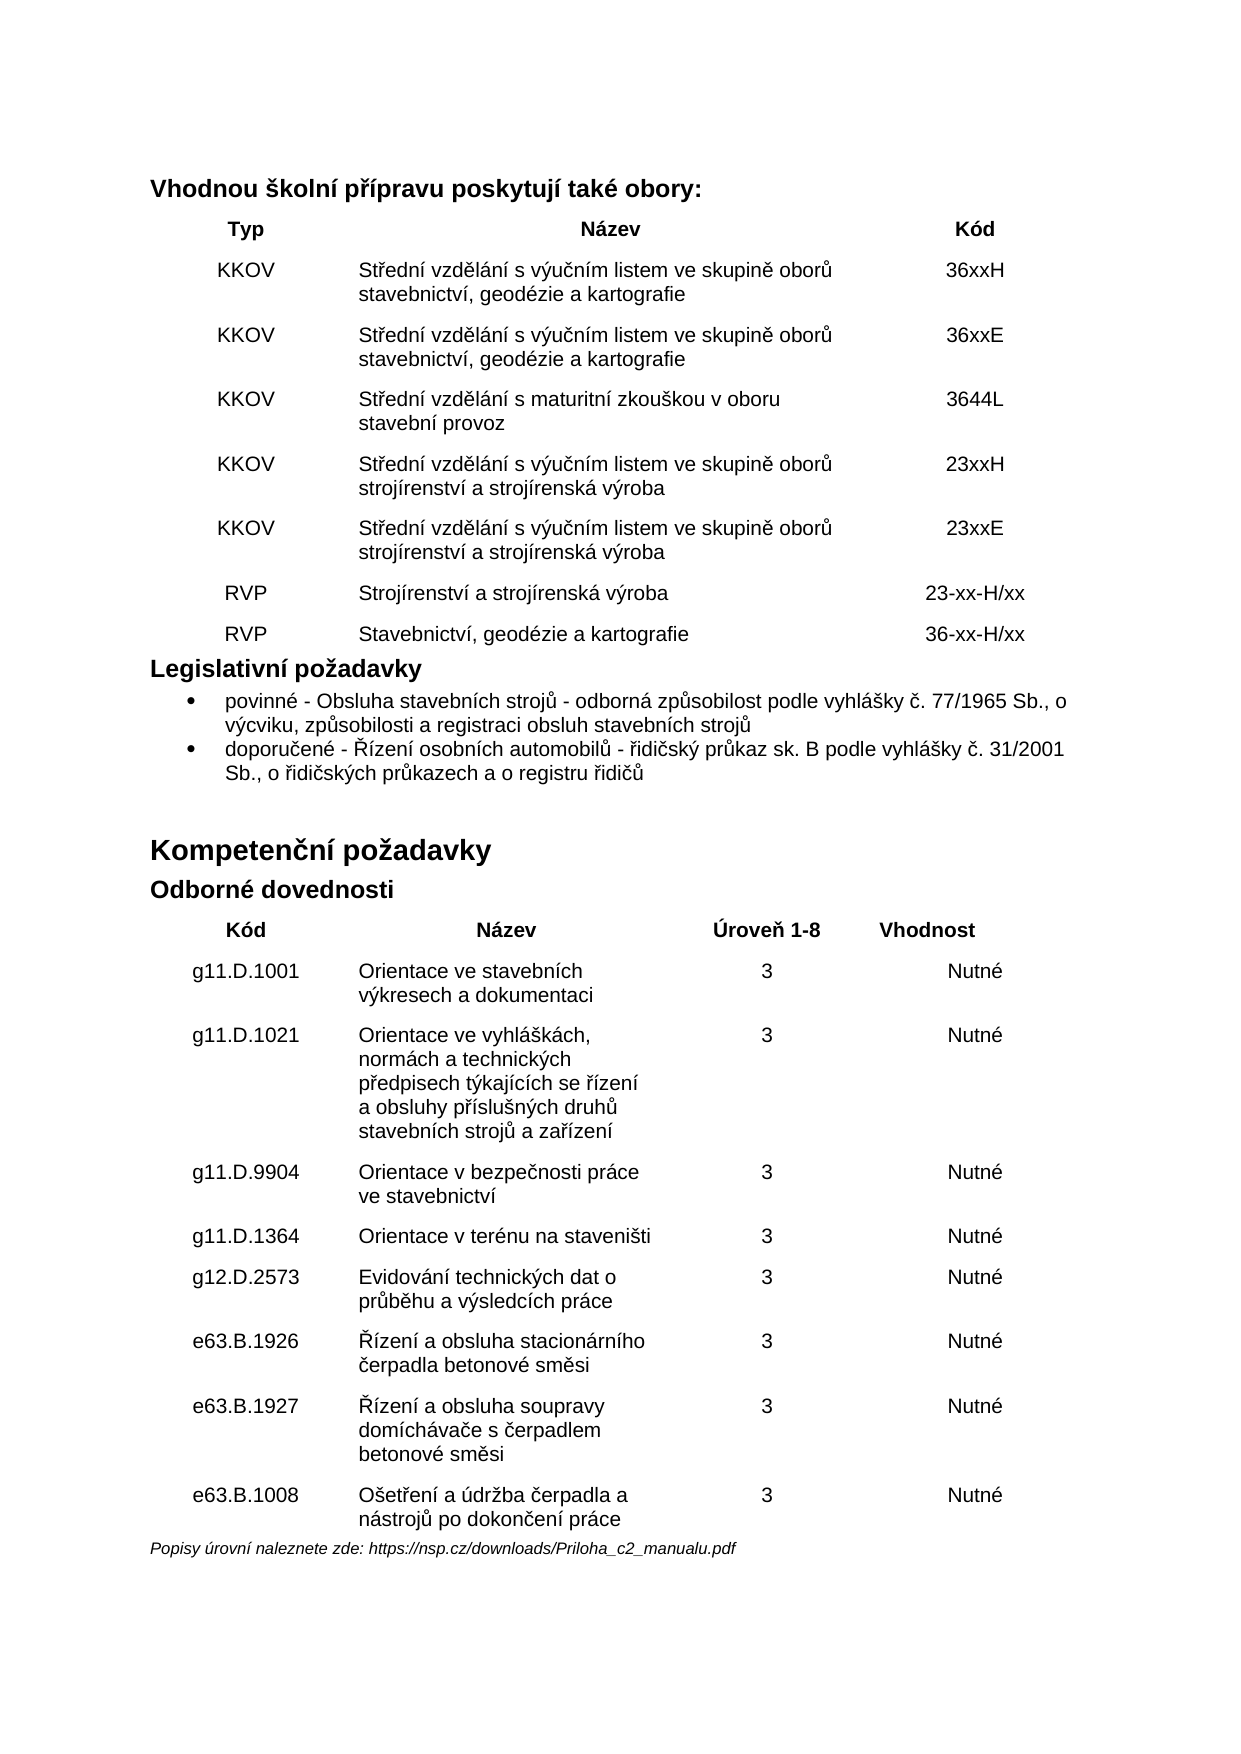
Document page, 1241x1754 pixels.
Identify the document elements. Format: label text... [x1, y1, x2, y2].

table_cell Střední vzdělání s výučním listem ve skupině oborů strojírenství a strojírenská výroba [350, 508, 871, 572]
table_cell 3 [663, 1321, 871, 1386]
table_cell Střední vzdělání s výučním listem ve skupině oborů stavebnictví, geodézie a kartografie [350, 314, 871, 379]
table_cell RVP [142, 573, 350, 613]
table_cell e63.B.1926 [142, 1321, 350, 1386]
table_cell Orientace ve vyhláškách, normách a technických předpisech týkajících se řízení a obsluhy příslušných druhů stavebních strojů a zařízení [350, 1015, 662, 1151]
table_cell KKOV [142, 250, 350, 314]
table_cell 36xxE [871, 314, 1079, 379]
text Popisy úrovní naleznete zde: https://nsp.cz/downloads/Priloha_c2_manualu.pdf [150, 1539, 1090, 1558]
table_cell g11.D.1021 [142, 1015, 350, 1151]
table_cell KKOV [142, 379, 350, 443]
table_cell 3 [663, 1474, 871, 1539]
table_cell Stavebnictví, geodézie a kartografie [350, 613, 871, 654]
list doporučené - Řízení osobních automobilů - řidičský průkaz sk. B podle vyhlášky č. 31/2001 Sb., o řidičských průkazech a o registru řidičů [187, 737, 1090, 785]
table_header Úroveň 1-8 [663, 910, 871, 950]
table_header Kód [871, 209, 1079, 249]
table_cell Nutné [871, 1151, 1079, 1216]
table_cell Orientace v bezpečnosti práce ve stavebnictví [350, 1151, 662, 1216]
subtitle Vhodnou školní přípravu poskytují také obory: [150, 174, 1090, 203]
table_cell Orientace ve stavebních výkresech a dokumentaci [350, 950, 662, 1015]
table_cell 3 [663, 950, 871, 1015]
subtitle Kompetenční požadavky [150, 833, 1090, 866]
table_cell Řízení a obsluha soupravy domíchávače s čerpadlem betonové směsi [350, 1386, 662, 1474]
table_header Typ [142, 209, 350, 249]
table_header Název [350, 910, 662, 950]
table_cell g11.D.9904 [142, 1151, 350, 1216]
subtitle Odborné dovednosti [150, 874, 1090, 903]
table_cell Nutné [871, 1386, 1079, 1474]
table_cell g11.D.1001 [142, 950, 350, 1015]
table_cell 3 [663, 1256, 871, 1321]
table_cell 36-xx-H/xx [871, 613, 1079, 654]
table_cell KKOV [142, 508, 350, 572]
table_cell 3644L [871, 379, 1079, 443]
table_cell 3 [663, 1151, 871, 1216]
table_cell Nutné [871, 1321, 1079, 1386]
table_cell Nutné [871, 950, 1079, 1015]
table_cell 23xxE [871, 508, 1079, 572]
table_cell 3 [663, 1015, 871, 1151]
table_cell Ošetření a údržba čerpadla a nástrojů po dokončení práce [350, 1474, 662, 1539]
table_cell Střední vzdělání s výučním listem ve skupině oborů strojírenství a strojírenská výroba [350, 443, 871, 508]
table_cell RVP [142, 613, 350, 654]
table_header Název [350, 209, 871, 249]
table_cell KKOV [142, 314, 350, 379]
table_header Vhodnost [871, 910, 1079, 950]
table_cell Orientace v terénu na staveništi [350, 1216, 662, 1256]
table_cell g11.D.1364 [142, 1216, 350, 1256]
table_cell e63.B.1927 [142, 1386, 350, 1474]
table_cell KKOV [142, 443, 350, 508]
table_cell Nutné [871, 1474, 1079, 1539]
table_cell Střední vzdělání s výučním listem ve skupině oborů stavebnictví, geodézie a kartografie [350, 250, 871, 314]
table_cell Strojírenství a strojírenská výroba [350, 573, 871, 613]
table_cell e63.B.1008 [142, 1474, 350, 1539]
table_cell Nutné [871, 1216, 1079, 1256]
table_cell Evidování technických dat o průběhu a výsledcích práce [350, 1256, 662, 1321]
table_cell 3 [663, 1386, 871, 1474]
table_cell Nutné [871, 1015, 1079, 1151]
list povinné - Obsluha stavebních strojů - odborná způsobilost podle vyhlášky č. 77/1965 Sb., o výcviku, způsobilosti a registraci obsluh stavebních strojů [187, 689, 1090, 737]
table_cell 36xxH [871, 250, 1079, 314]
table_cell Nutné [871, 1256, 1079, 1321]
table_cell 23xxH [871, 443, 1079, 508]
table_cell 23-xx-H/xx [871, 573, 1079, 613]
table_header Kód [142, 910, 350, 950]
subtitle Legislativní požadavky [150, 654, 1090, 682]
table_cell g12.D.2573 [142, 1256, 350, 1321]
table_cell Řízení a obsluha stacionárního čerpadla betonové směsi [350, 1321, 662, 1386]
table_cell Střední vzdělání s maturitní zkouškou v oboru stavební provoz [350, 379, 871, 443]
table_cell 3 [663, 1216, 871, 1256]
